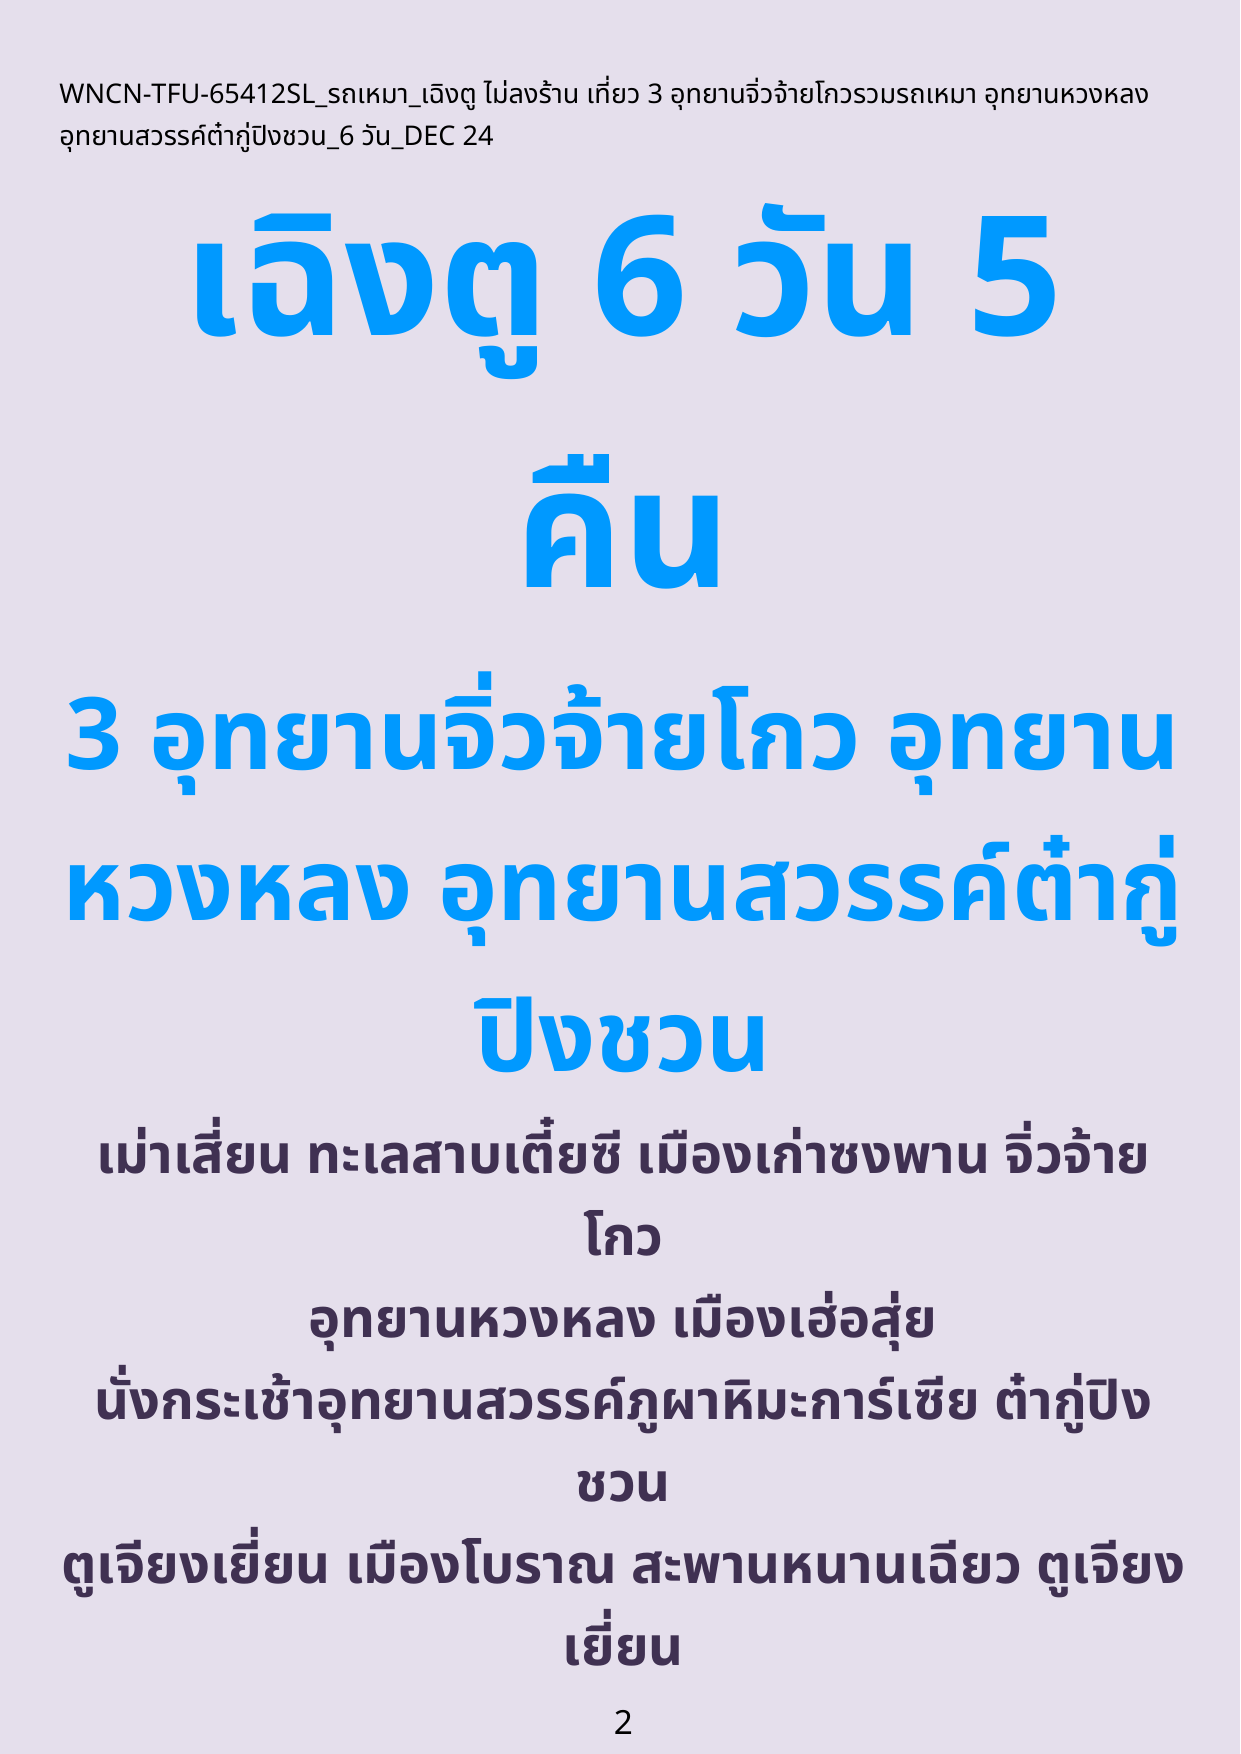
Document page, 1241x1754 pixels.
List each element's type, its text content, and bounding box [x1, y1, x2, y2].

text ตูเจียงเยี่ยน เมืองโบราณ สะพานหนานเฉียว ตูเจียงเยี่ยน [59, 1526, 1187, 1689]
text เฉิงตู 6 วัน 5 คืน [59, 157, 1187, 662]
text อุทยานหวงหลง เมืองเฮ่อสุ่ย [59, 1280, 1187, 1362]
text 3 อุทยานจิ่วจ้ายโกว อุทยานหวงหลง อุทยานสวรรค์ต๋ากู่ปิงชวน [59, 662, 1187, 1116]
text นั่งกระเช้าอุทยานสวรรค์ภูผาหิมะการ์เซีย ต๋ากู่ปิงชวน [59, 1362, 1187, 1526]
text เม่าเสี่ยน ทะเลสาบเตี๋ยซี เมืองเก่าซงพาน จิ่วจ้ายโกว [59, 1116, 1187, 1280]
